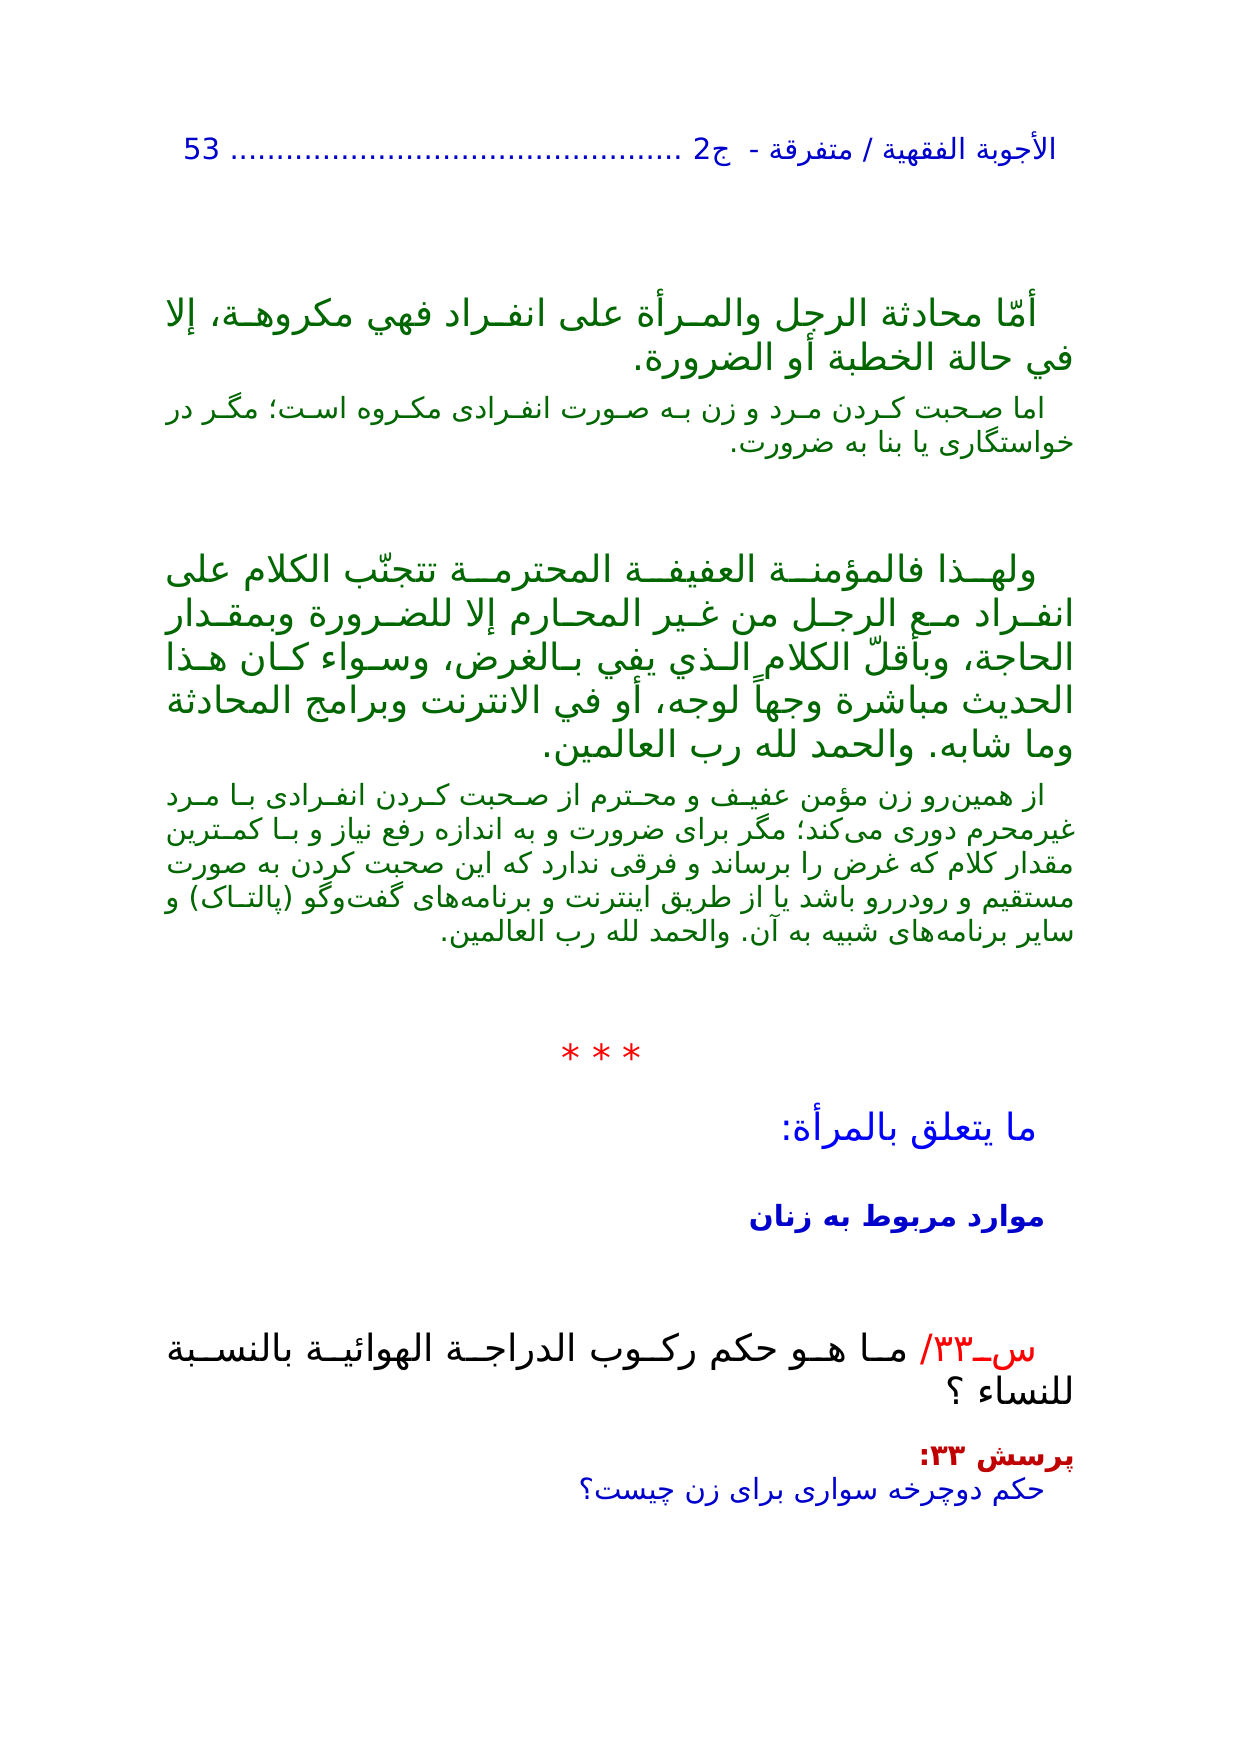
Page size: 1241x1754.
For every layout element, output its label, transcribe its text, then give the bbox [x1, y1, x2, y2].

text * * * [165, 1037, 1075, 1081]
text ولهذا فالمؤمنة العفيفة المحترمة تتجنّب الكلام على انفراد مع الرجل من غير المحارم إلا للضرورة وبمقدار الحاجة، وبأقلّ الكلام الذي يفي بالغرض، وسواء كان هذا الحديث مباشرة وجهاً لوجه، أو في الانترنت وبرامج المحادثة وما شابه. والحمد لله رب العالمين. [165, 548, 1075, 766]
text پرسش ۳۳: [165, 1439, 1075, 1473]
text موارد مربوط به زنان [165, 1199, 1075, 1233]
text حکم دوچرخه‌ سواری برای زن چیست؟ [165, 1473, 1075, 1507]
text س٣٣/ ما هو حكم ركوب الدراجة الهوائية بالنسبة للنساء ؟ [165, 1326, 1075, 1414]
text ما يتعلق بالمرأة: [165, 1106, 1075, 1149]
text از همین‌رو زن مؤمن عفیف و محترم از صحبت کردن انفرادی با مرد غیر‌‌محرم دوری می‌کند؛ مگر برای ضرورت و به اندازه رفع نیاز و با کمترین مقدار کلام که غرض را برساند و فرقی ندارد که این صحبت کردن به صورت مستقیم و رو‌در‌رو باشد یا از طریق اینترنت و برنامه‌های گفت‌وگو (پالتاک) و سایر برنامه‌های شبیه به آن. والحمد لله رب العالمین. [165, 779, 1075, 948]
text اما صحبت کردن مرد و زن به صورت انفرادی مکروه است؛ مگر در خواستگاری یا بنا به ضرورت. [165, 391, 1075, 459]
text أمّا محادثة الرجل والمرأة على انفراد فهي مكروهة، إلا في حالة الخطبة أو الضرورة. [165, 292, 1075, 379]
